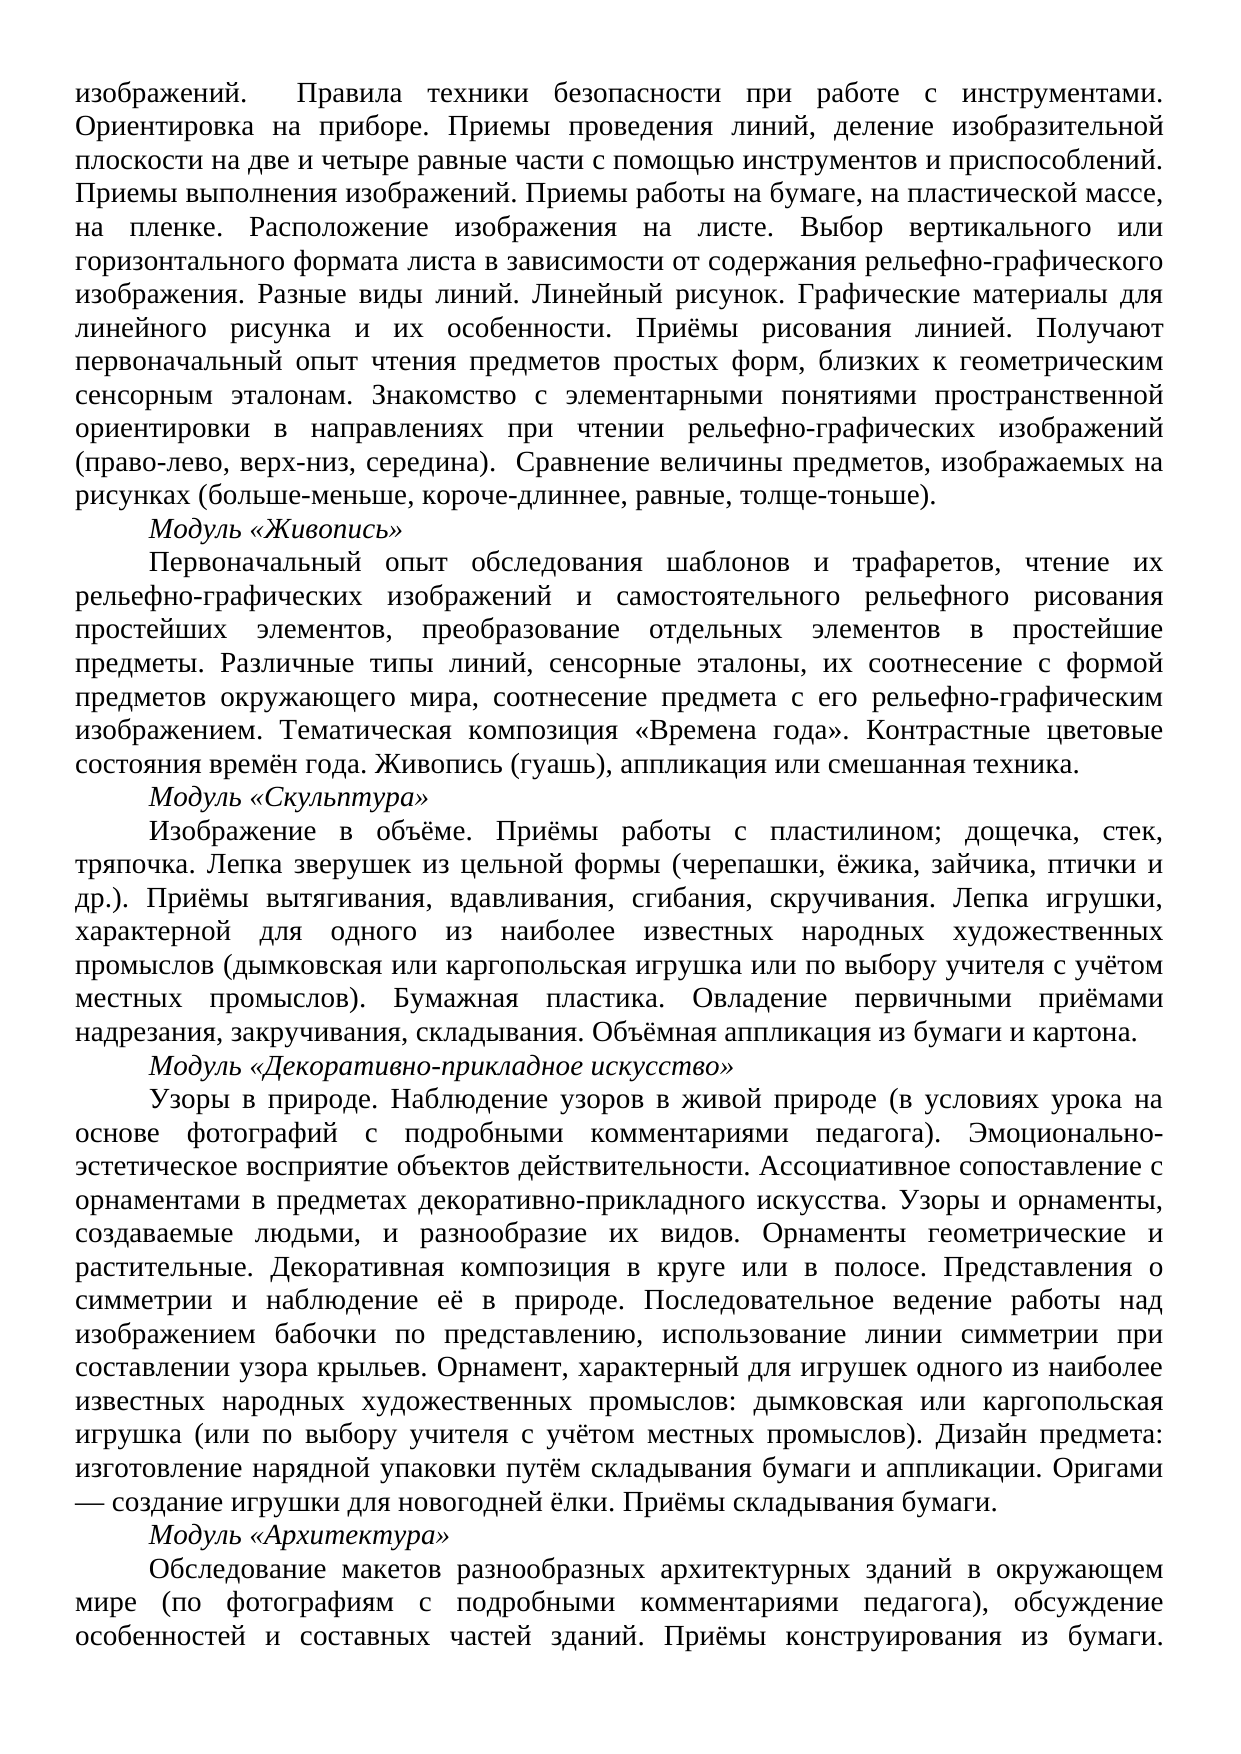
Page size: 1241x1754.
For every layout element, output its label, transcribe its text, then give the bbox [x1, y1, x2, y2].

text Модуль «Декоративно-прикладное искусство» [75, 1048, 1165, 1081]
text Модуль «Скульптура» [75, 779, 1165, 813]
text Узоры в природе. Наблюдение узоров в живой природе (в условиях урока на основе фотографий с подробными комментариями педагога). Эмоционально-эстетическое восприятие объектов действительности. Ассоциативное сопоставление с орнаментами в предметах декоративно-прикладного искусства. Узоры и орнаменты, создаваемые людьми, и разнообразие их видов. Орнаменты геометрические и растительные. Декоративная композиция в круге или в полосе. Представления о симметрии и наблюдение её в природе. Последовательное ведение работы над изображением бабочки по представлению, использование линии симметрии при составлении узора крыльев. Орнамент, характерный для игрушек одного из наиболее известных народных художественных промыслов: дымковская или каргопольская игрушка (или по выбору учителя с учётом местных промыслов). Дизайн предмета: изготовление нарядной упаковки путём складывания бумаги и аппликации. Оригами — создание игрушки для новогодней ёлки. Приёмы складывания бумаги. [75, 1081, 1165, 1517]
text Модуль «Живопись» [75, 511, 1165, 544]
text Модуль «Архитектура» [75, 1517, 1165, 1551]
text Первоначальный опыт обследования шаблонов и трафаретов, чтение их рельефно-графических изображений и самостоятельного рельефного рисования простейших элементов, преобразование отдельных элементов в простейшие предметы. Различные типы линий, сенсорные эталоны, их соотнесение с формой предметов окружающего мира, соотнесение предмета с его рельефно-графическим изображением. Тематическая композиция «Времена года». Контрастные цветовые состояния времён года. Живопись (гуашь), аппликация или смешанная техника. [75, 544, 1165, 779]
text Изображение в объёме. Приёмы работы с пластилином; дощечка, стек, тряпочка. Лепка зверушек из цельной формы (черепашки, ёжика, зайчика, птички и др.). Приёмы вытягивания, вдавливания, сгибания, скручивания. Лепка игрушки, характерной для одного из наиболее известных народных художественных промыслов (дымковская или каргопольская игрушка или по выбору учителя с учётом местных промыслов). Бумажная пластика. Овладение первичными приёмами надрезания, закручивания, складывания. Объёмная аппликация из бумаги и картона. [75, 813, 1165, 1048]
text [75, 1551, 1165, 1651]
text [75, 75, 1165, 511]
